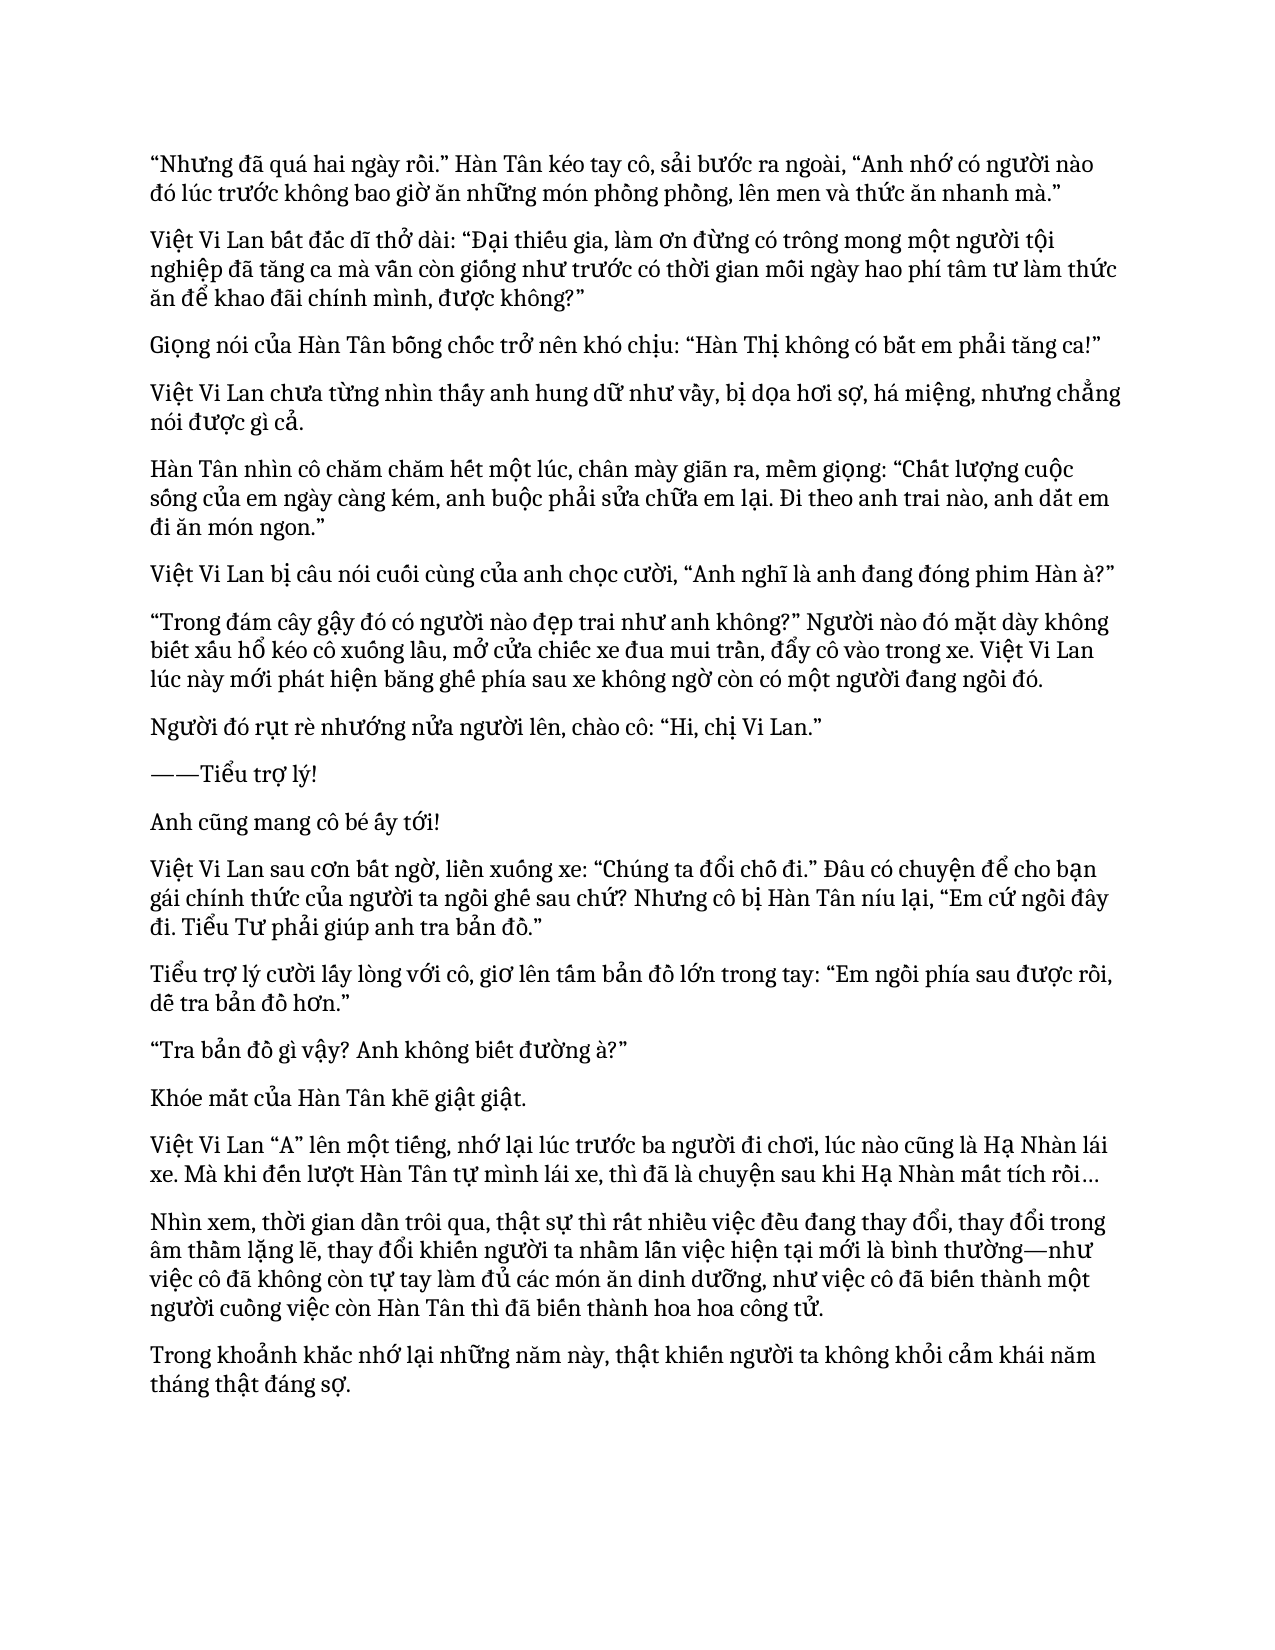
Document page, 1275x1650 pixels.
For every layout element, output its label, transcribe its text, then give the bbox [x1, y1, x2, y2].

text Việt Vi Lan “A” lên một tiếng, nhớ lại lúc trước ba người đi chơi, lúc nào cũng là Hạ Nhàn lái xe. Mà khi đến lượt Hàn Tân tự mình lái xe, thì đã là chuyện sau khi Hạ Nhàn mất tích rồi… [150, 1131, 1125, 1189]
text Việt Vi Lan bất đắc dĩ thở dài: “Đại thiếu gia, làm ơn đừng có trông mong một người tội nghiệp đã tăng ca mà vẫn còn giống như trước có thời gian mỗi ngày hao phí tâm tư làm thức ăn để khao đãi chính mình, được không?” [150, 226, 1125, 312]
text Trong khoảnh khắc nhớ lại những năm này, thật khiến người ta không khỏi cảm khái năm tháng thật đáng sợ. [150, 1341, 1125, 1399]
text Việt Vi Lan chưa từng nhìn thấy anh hung dữ như vầy, bị dọa hơi sợ, há miệng, nhưng chẳng nói được gì cả. [150, 379, 1125, 436]
text Khóe mắt của Hàn Tân khẽ giật giật. [150, 1084, 1125, 1112]
text Người đó rụt rè nhướng nửa người lên, chào cô: “Hi, chị Vi Lan.” [150, 712, 1125, 741]
text ——Tiểu trợ lý! [150, 760, 1125, 789]
text Giọng nói của Hàn Tân bỗng chốc trở nên khó chịu: “Hàn Thị không có bắt em phải tăng ca!” [150, 331, 1125, 360]
text Anh cũng mang cô bé ấy tới! [150, 807, 1125, 836]
text “Nhưng đã quá hai ngày rồi.” Hàn Tân kéo tay cô, sải bước ra ngoài, “Anh nhớ có người nào đó lúc trước không bao giờ ăn những món phồng phồng, lên men và thức ăn nhanh mà.” [150, 150, 1125, 207]
text “Tra bản đồ gì vậy? Anh không biết đường à?” [150, 1036, 1125, 1065]
text “Trong đám cây gậy đó có người nào đẹp trai như anh không?” Người nào đó mặt dày không biết xấu hổ kéo cô xuống lầu, mở cửa chiếc xe đua mui trần, đẩy cô vào trong xe. Việt Vi Lan lúc này mới phát hiện băng ghế phía sau xe không ngờ còn có một người đang ngồi đó. [150, 607, 1125, 694]
text Hàn Tân nhìn cô chăm chăm hết một lúc, chân mày giãn ra, mềm giọng: “Chất lượng cuộc sống của em ngày càng kém, anh buộc phải sửa chữa em lại. Đi theo anh trai nào, anh dắt em đi ăn món ngon.” [150, 455, 1125, 541]
text Việt Vi Lan sau cơn bất ngờ, liền xuống xe: “Chúng ta đổi chỗ đi.” Đâu có chuyện để cho bạn gái chính thức của người ta ngồi ghế sau chứ? Nhưng cô bị Hàn Tân níu lại, “Em cứ ngồi đây đi. Tiểu Tư phải giúp anh tra bản đồ.” [150, 855, 1125, 941]
text Nhìn xem, thời gian dần trôi qua, thật sự thì rất nhiều việc đều đang thay đổi, thay đổi trong âm thầm lặng lẽ, thay đổi khiến người ta nhầm lẫn việc hiện tại mới là bình thường—như việc cô đã không còn tự tay làm đủ các món ăn dinh dưỡng, như việc cô đã biến thành một người cuồng việc còn Hàn Tân thì đã biến thành hoa hoa công tử. [150, 1207, 1125, 1322]
text Tiểu trợ lý cười lấy lòng với cô, giơ lên tấm bản đồ lớn trong tay: “Em ngồi phía sau được rồi, dễ tra bản đồ hơn.” [150, 960, 1125, 1017]
text Việt Vi Lan bị câu nói cuối cùng của anh chọc cười, “Anh nghĩ là anh đang đóng phim Hàn à?” [150, 560, 1125, 589]
